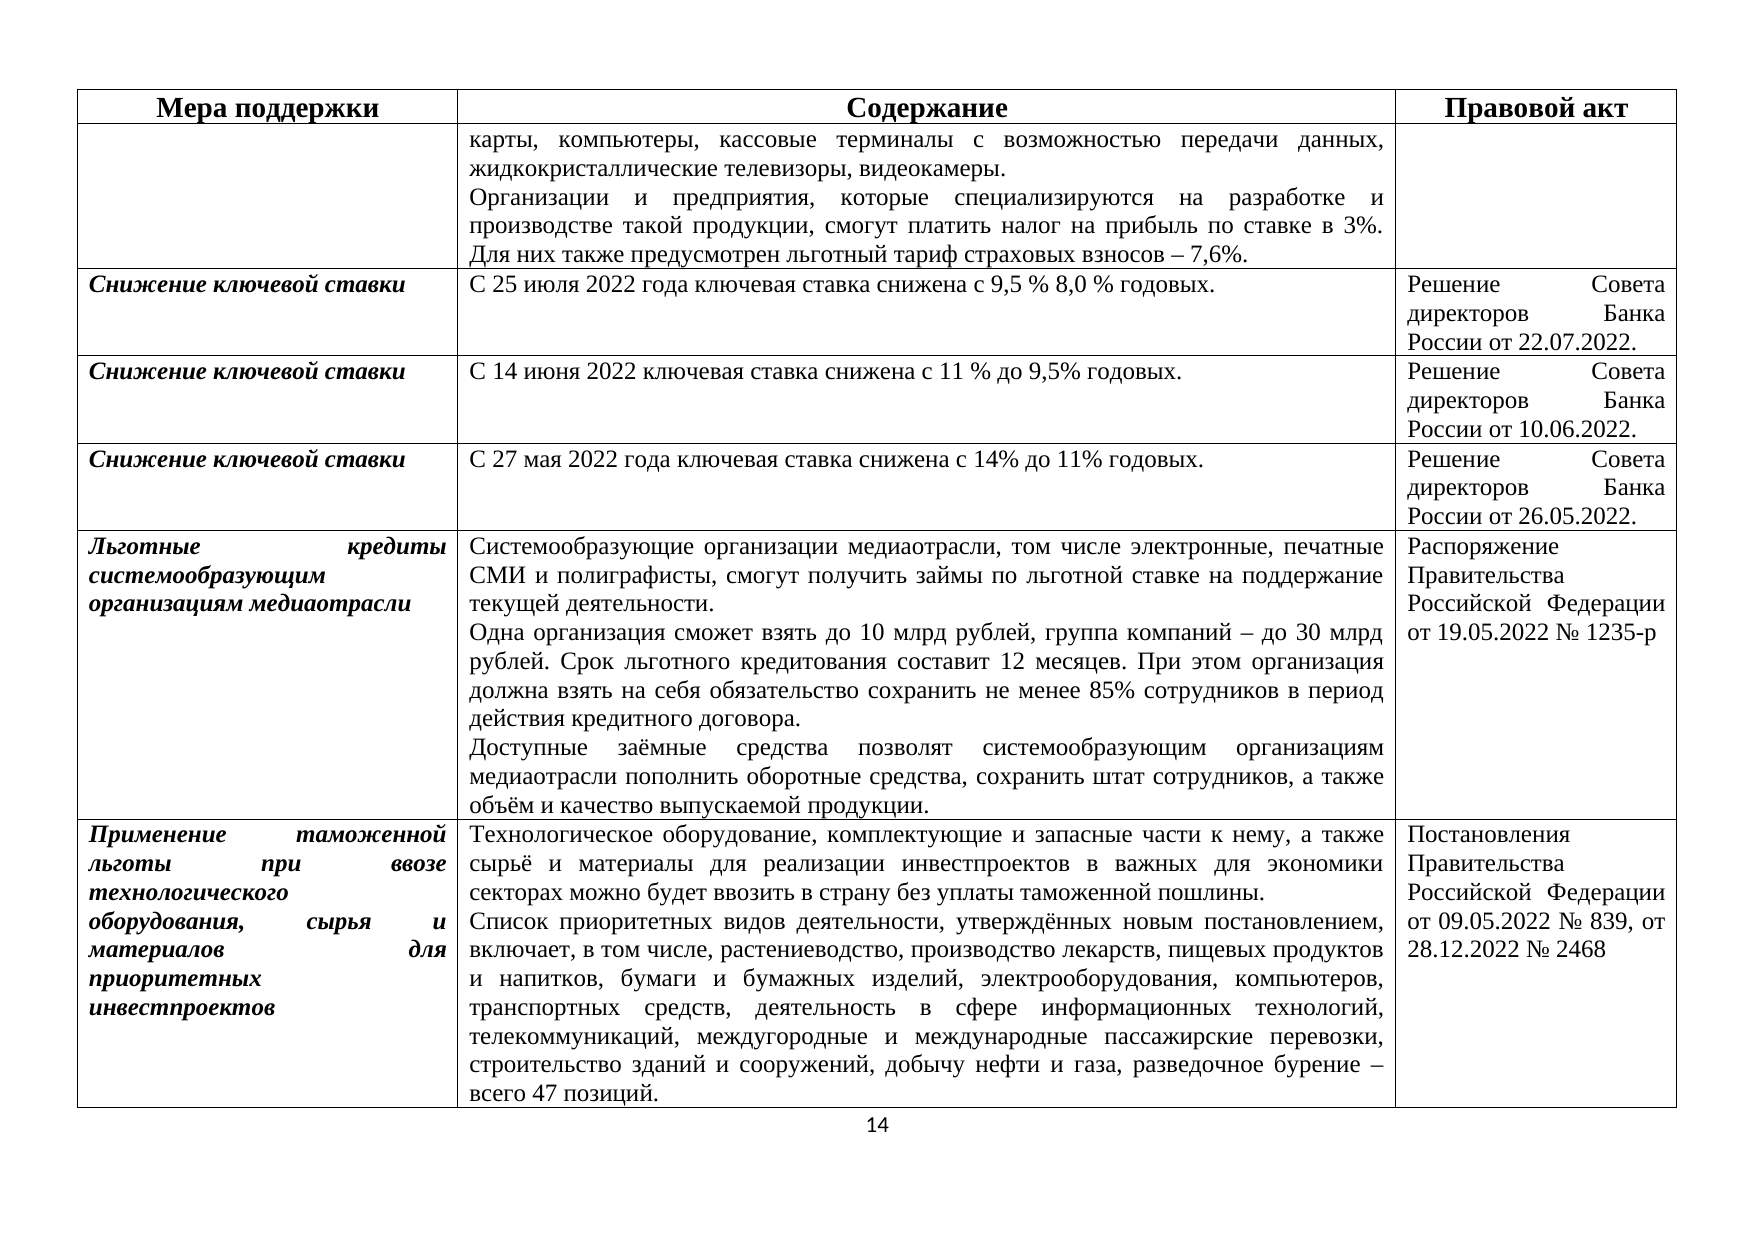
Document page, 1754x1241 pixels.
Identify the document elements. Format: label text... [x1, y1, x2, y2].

table_cell С 14 июня 2022 ключевая ставка снижена с 11 % до 9,5% годовых. [458, 356, 1395, 443]
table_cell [78, 124, 457, 268]
table_header Содержание [458, 90, 1395, 123]
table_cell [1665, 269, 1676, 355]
table_header Мера поддержки [78, 90, 457, 123]
table_header Правовой акт [1396, 90, 1676, 123]
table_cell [1396, 820, 1676, 1107]
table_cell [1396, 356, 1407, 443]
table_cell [1396, 124, 1676, 268]
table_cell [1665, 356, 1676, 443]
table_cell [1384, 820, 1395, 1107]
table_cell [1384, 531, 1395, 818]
table_cell С 25 июля 2022 года ключевая ставка снижена с 9,5 % 8,0 % годовых. [458, 269, 1395, 355]
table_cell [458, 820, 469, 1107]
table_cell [78, 820, 457, 1107]
table_cell Льготные кредиты системообразующим организациям медиаотрасли [78, 531, 457, 818]
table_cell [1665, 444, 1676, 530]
table_cell Снижение ключевой ставки [78, 356, 457, 443]
table_cell Распоряжение Правительства Российской Федерации от 19.05.2022 № 1235-р [1396, 531, 1676, 818]
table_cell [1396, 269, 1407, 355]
table_cell С 27 мая 2022 года ключевая ставка снижена с 14% до 11% годовых. [458, 444, 1395, 530]
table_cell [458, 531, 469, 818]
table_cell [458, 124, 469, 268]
table_cell Снижение ключевой ставки [78, 269, 457, 355]
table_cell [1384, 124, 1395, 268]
table_cell Снижение ключевой ставки [78, 444, 457, 530]
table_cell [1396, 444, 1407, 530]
